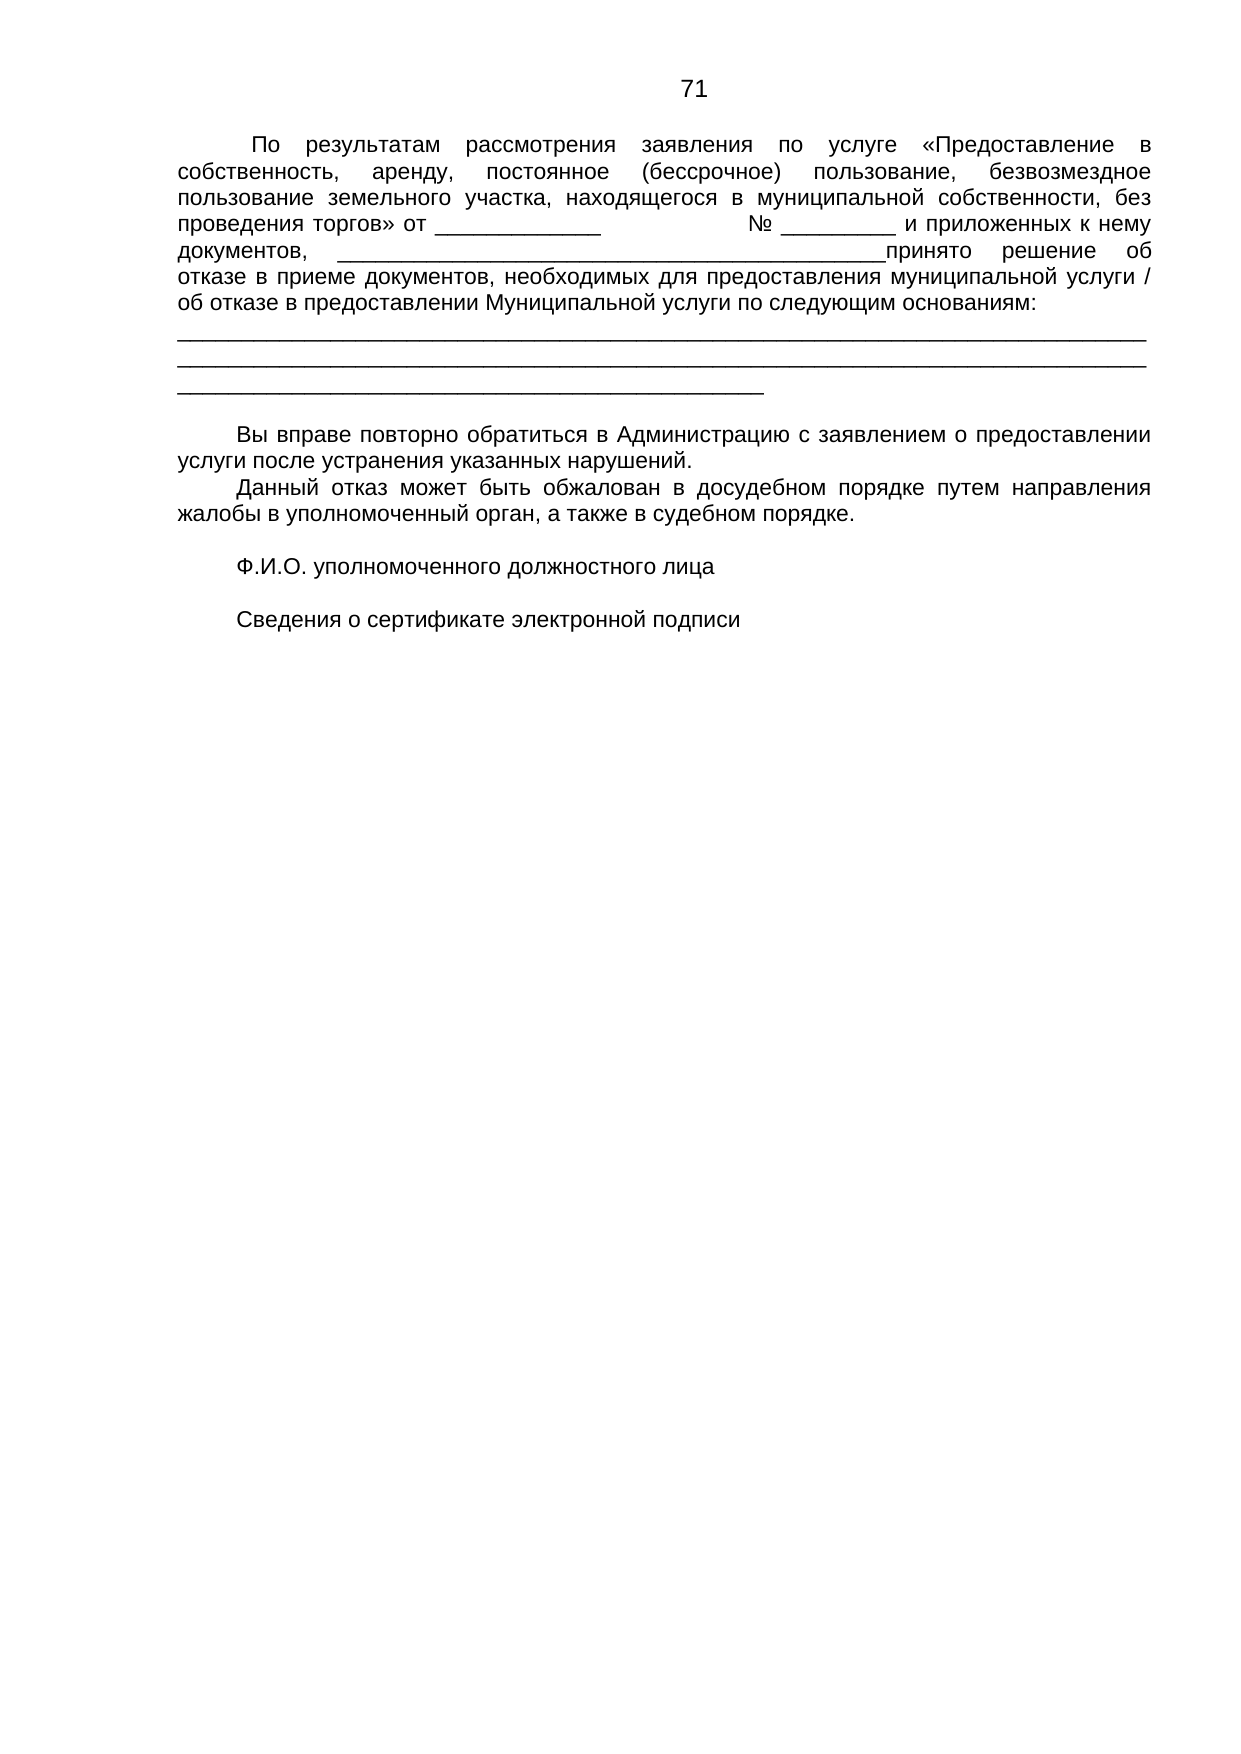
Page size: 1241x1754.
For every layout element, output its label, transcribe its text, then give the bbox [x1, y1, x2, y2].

text Вы вправе повторно обратиться в Администрацию с заявлением о предоставлении услуги после устранения указанных нарушений. [177, 421, 1152, 474]
text Ф.И.О. уполномоченного должностного лица [177, 553, 1152, 579]
text ______________________________________________________________________________________________________________________________________________________________________________________________________ [177, 316, 1152, 395]
text Сведения о сертификате электронной подписи [177, 606, 1152, 632]
text Данный отказ может быть обжалован в досудебном порядке путем направления жалобы в уполномоченный орган, а также в судебном порядке. [177, 474, 1152, 527]
text По результатам рассмотрения заявления по услуге «Предоставление в собственность, аренду, постоянное (бессрочное) пользование, безвозмездное пользование земельного участка, находящегося в муниципальной собственности, без проведения торгов» от _____________ № _________ и приложенных к нему документов, ___________________________________________принято решение об отказе в приеме документов, необходимых для предоставления муниципальной услуги / об отказе в предоставлении Муниципальной услуги по следующим основаниям: [177, 131, 1152, 316]
